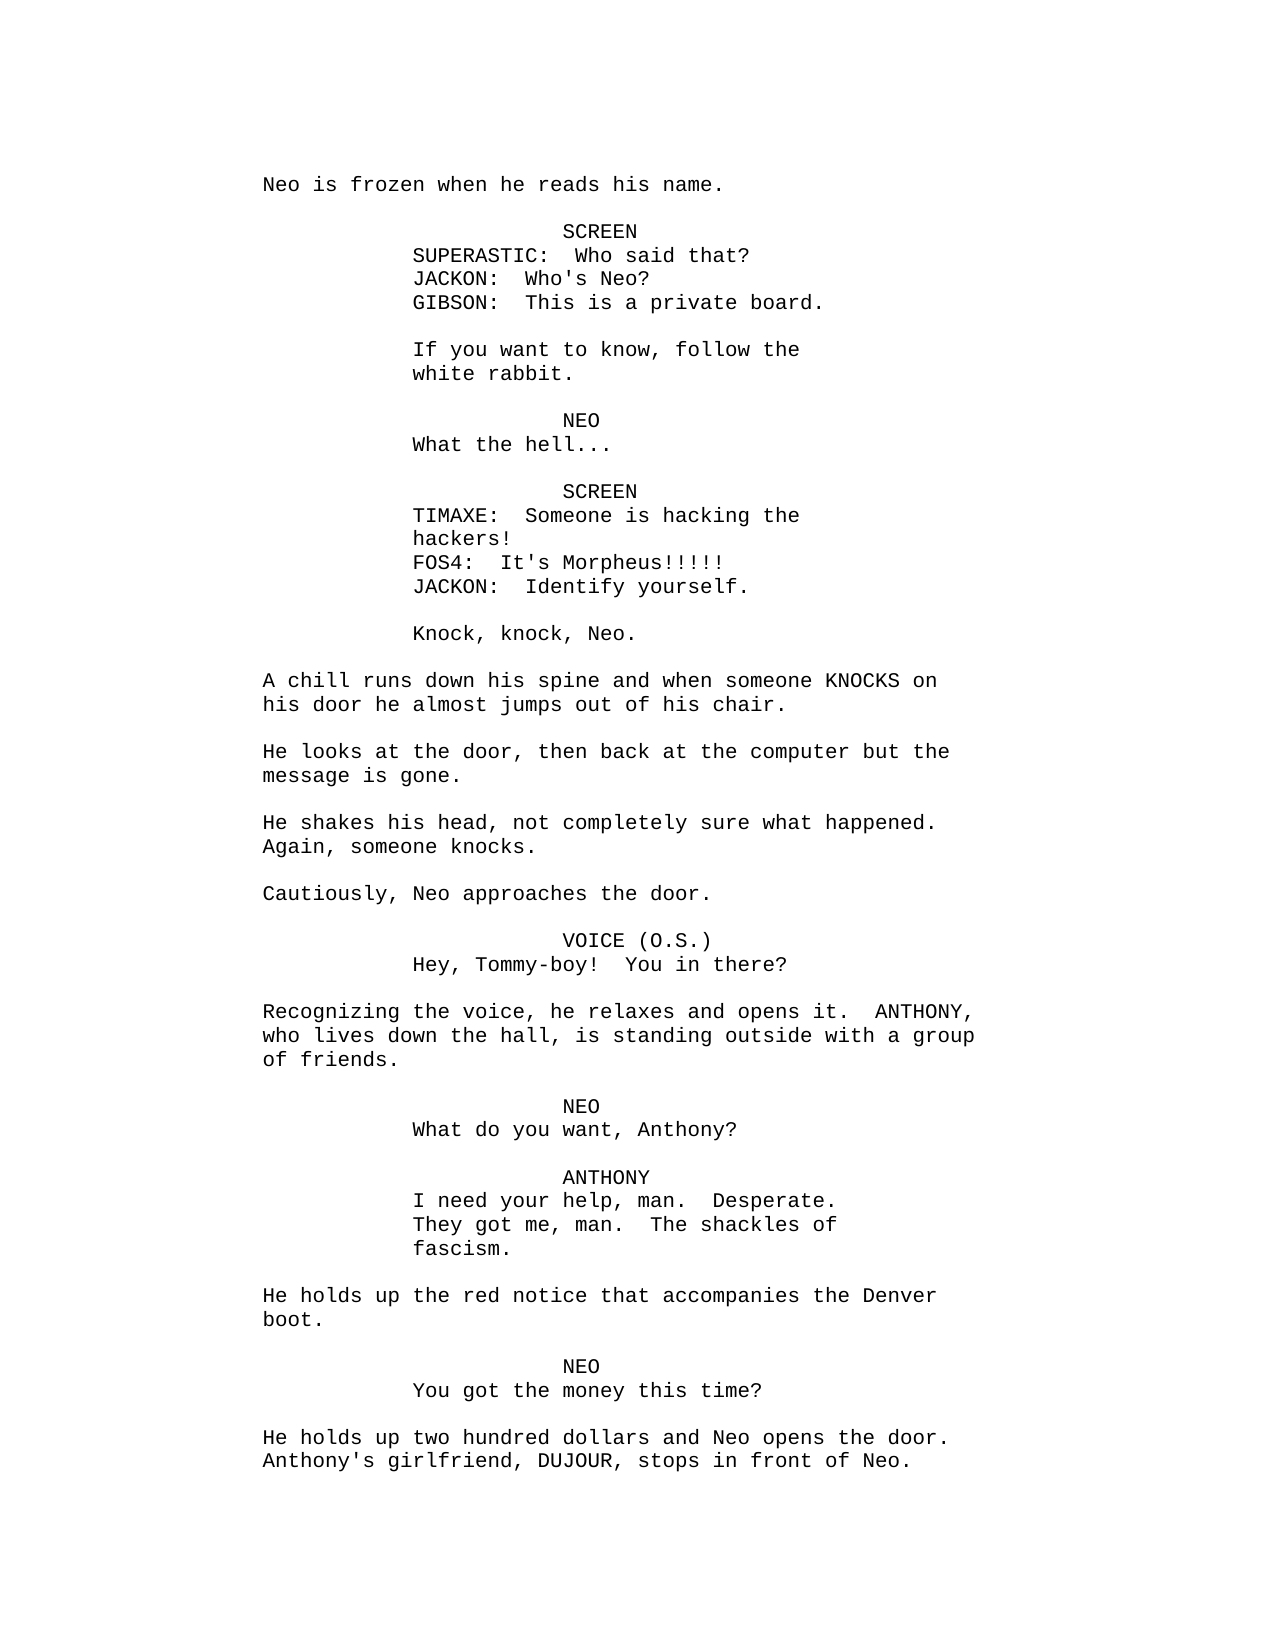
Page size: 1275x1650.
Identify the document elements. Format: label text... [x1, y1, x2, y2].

text Knock, knock, Neo. [187, 623, 1087, 647]
text SUPERASTIC: Who said that? [187, 244, 1087, 268]
text his door he almost jumps out of his chair. [187, 694, 1087, 717]
text You got the money this time? [187, 1379, 1087, 1403]
text Recognizing the voice, he relaxes and opens it. ANTHONY, [187, 1001, 1087, 1025]
text boot. [187, 1309, 1087, 1332]
text fascism. [187, 1238, 1087, 1261]
text JACKON: Who's Neo? [187, 268, 1087, 292]
text SCREEN [187, 221, 1087, 244]
text Hey, Tommy-boy! You in there? [187, 954, 1087, 978]
text FOS4: It's Morpheus!!!!! [187, 552, 1087, 576]
text A chill runs down his spine and when someone KNOCKS on [187, 670, 1087, 694]
text TIMAXE: Someone is hacking the [187, 505, 1087, 528]
text He holds up the red notice that accompanies the Denver [187, 1285, 1087, 1309]
text I need your help, man. Desperate. [187, 1190, 1087, 1214]
text NEO [187, 1096, 1087, 1119]
text He shakes his head, not completely sure what happened. [187, 812, 1087, 836]
text Again, someone knocks. [187, 836, 1087, 859]
text What do you want, Anthony? [187, 1119, 1087, 1143]
text white rabbit. [187, 363, 1087, 386]
text Anthony's girlfriend, DUJOUR, stops in front of Neo. [187, 1451, 1087, 1474]
text NEO [187, 410, 1087, 434]
text GIBSON: This is a private board. [187, 292, 1087, 316]
text SCREEN [187, 481, 1087, 505]
text message is gone. [187, 765, 1087, 788]
text NEO [187, 1356, 1087, 1379]
text If you want to know, follow the [187, 339, 1087, 363]
text hackers! [187, 528, 1087, 552]
text of friends. [187, 1048, 1087, 1072]
text who lives down the hall, is standing outside with a group [187, 1025, 1087, 1048]
text They got me, man. The shackles of [187, 1214, 1087, 1238]
text JACKON: Identify yourself. [187, 576, 1087, 599]
text He looks at the door, then back at the computer but the [187, 741, 1087, 765]
text He holds up two hundred dollars and Neo opens the door. [187, 1427, 1087, 1451]
text Neo is frozen when he reads his name. [187, 174, 1087, 197]
text VOICE (O.S.) [187, 930, 1087, 954]
text What the hell... [187, 434, 1087, 457]
text Cautiously, Neo approaches the door. [187, 883, 1087, 907]
text ANTHONY [187, 1167, 1087, 1190]
